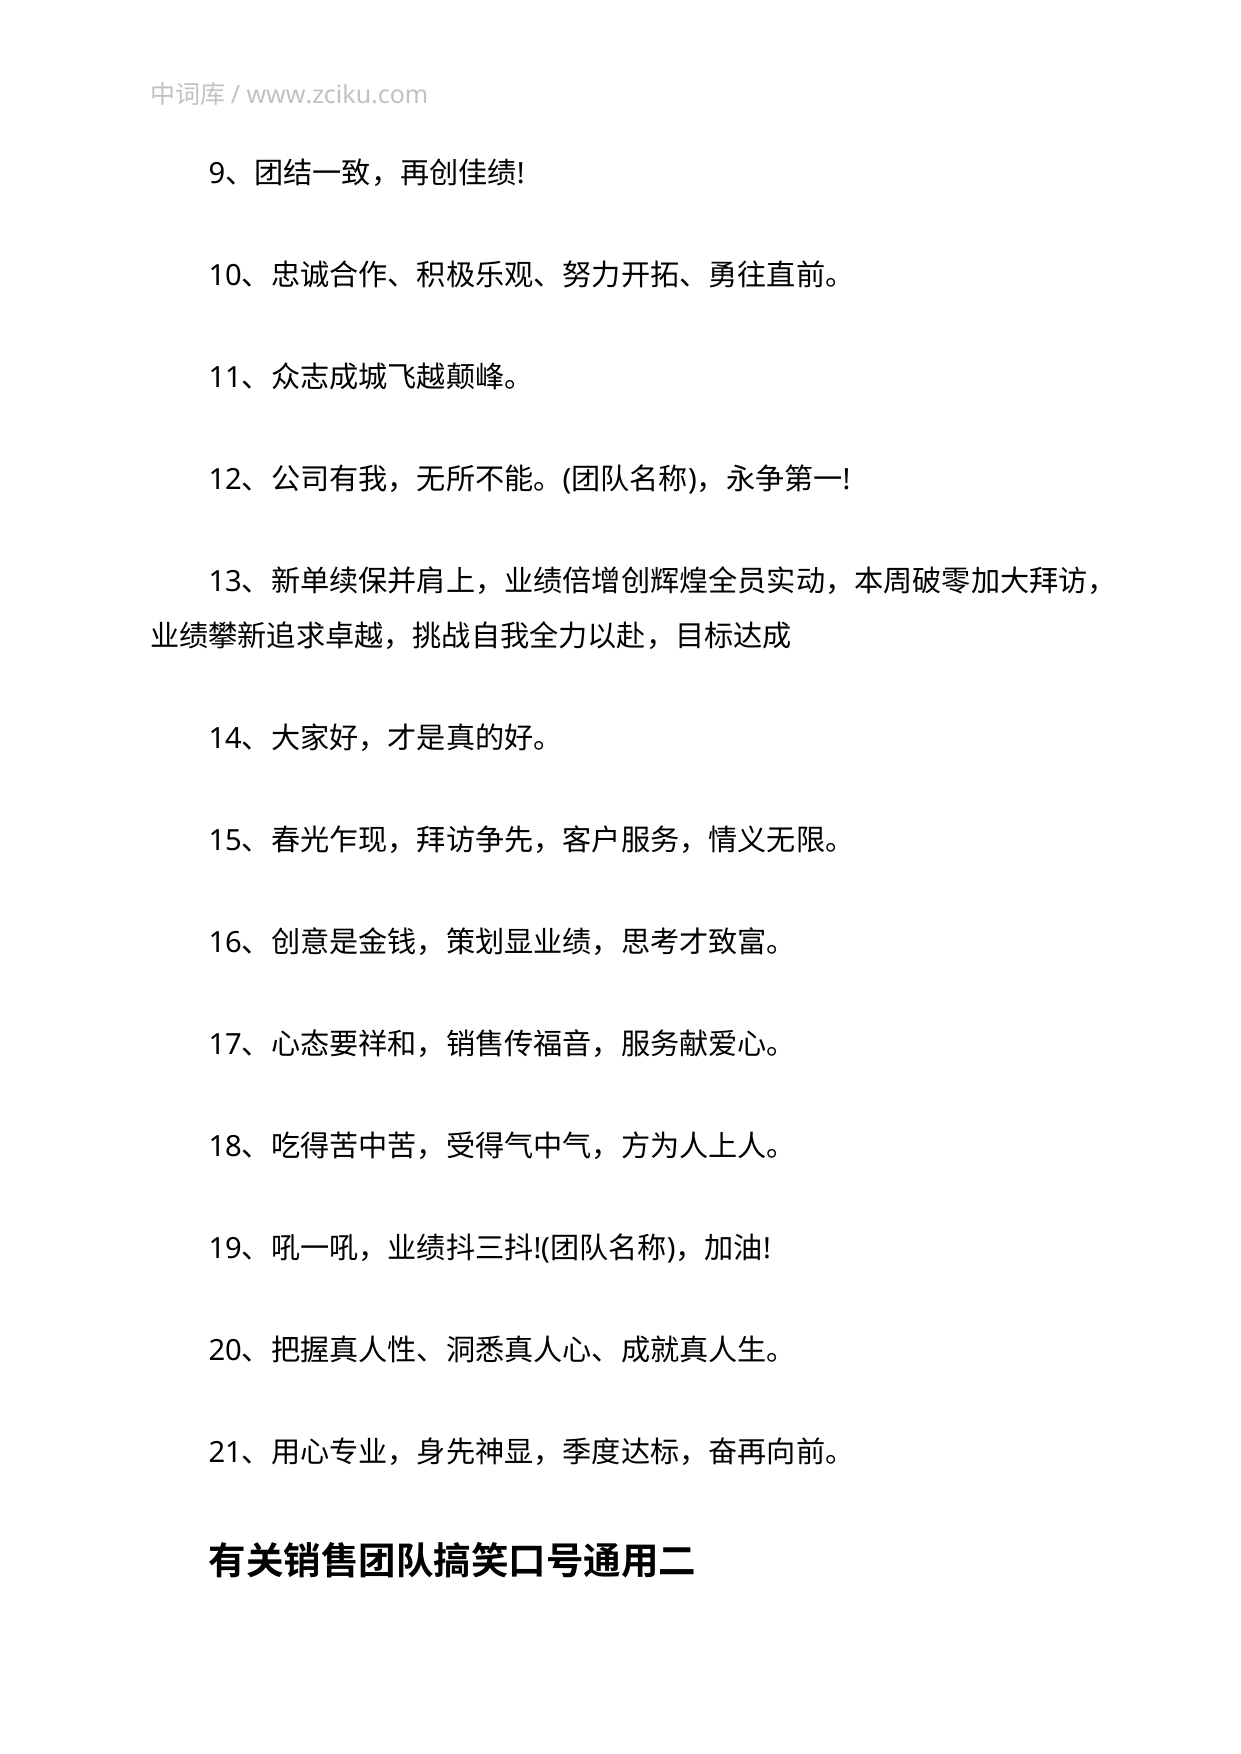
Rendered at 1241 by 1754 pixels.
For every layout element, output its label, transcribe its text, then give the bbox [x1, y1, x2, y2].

text 17、心态要祥和，销售传福音，服务献爱心。 [150, 1021, 1090, 1063]
text 10、忠诚合作、积极乐观、努力开拓、勇往直前。 [150, 252, 1090, 294]
text 15、春光乍现，拜访争先，客户服务，情义无限。 [150, 817, 1090, 859]
text 14、大家好，才是真的好。 [150, 715, 1090, 757]
text 20、把握真人性、洞悉真人心、成就真人生。 [150, 1327, 1090, 1369]
text 19、吼一吼，业绩抖三抖!(团队名称)，加油! [150, 1224, 1090, 1267]
text 21、用心专业，身先神显，季度达标，奋再向前。 [150, 1428, 1090, 1471]
text 13、新单续保并肩上，业绩倍增创辉煌全员实动，本周破零加大拜访，业绩攀新追求卓越，挑战自我全力以赴，目标达成 [150, 558, 1090, 655]
text 11、众志成城飞越颠峰。 [150, 354, 1090, 396]
text 9、团结一致，再创佳绩! [150, 150, 1090, 192]
text 12、公司有我，无所不能。(团队名称)，永争第一! [150, 456, 1090, 498]
text 有关销售团队搞笑口号通用二 [150, 1531, 1090, 1585]
text 18、吃得苦中苦，受得气中气，方为人上人。 [150, 1123, 1090, 1165]
text 16、创意是金钱，策划显业绩，思考才致富。 [150, 919, 1090, 961]
